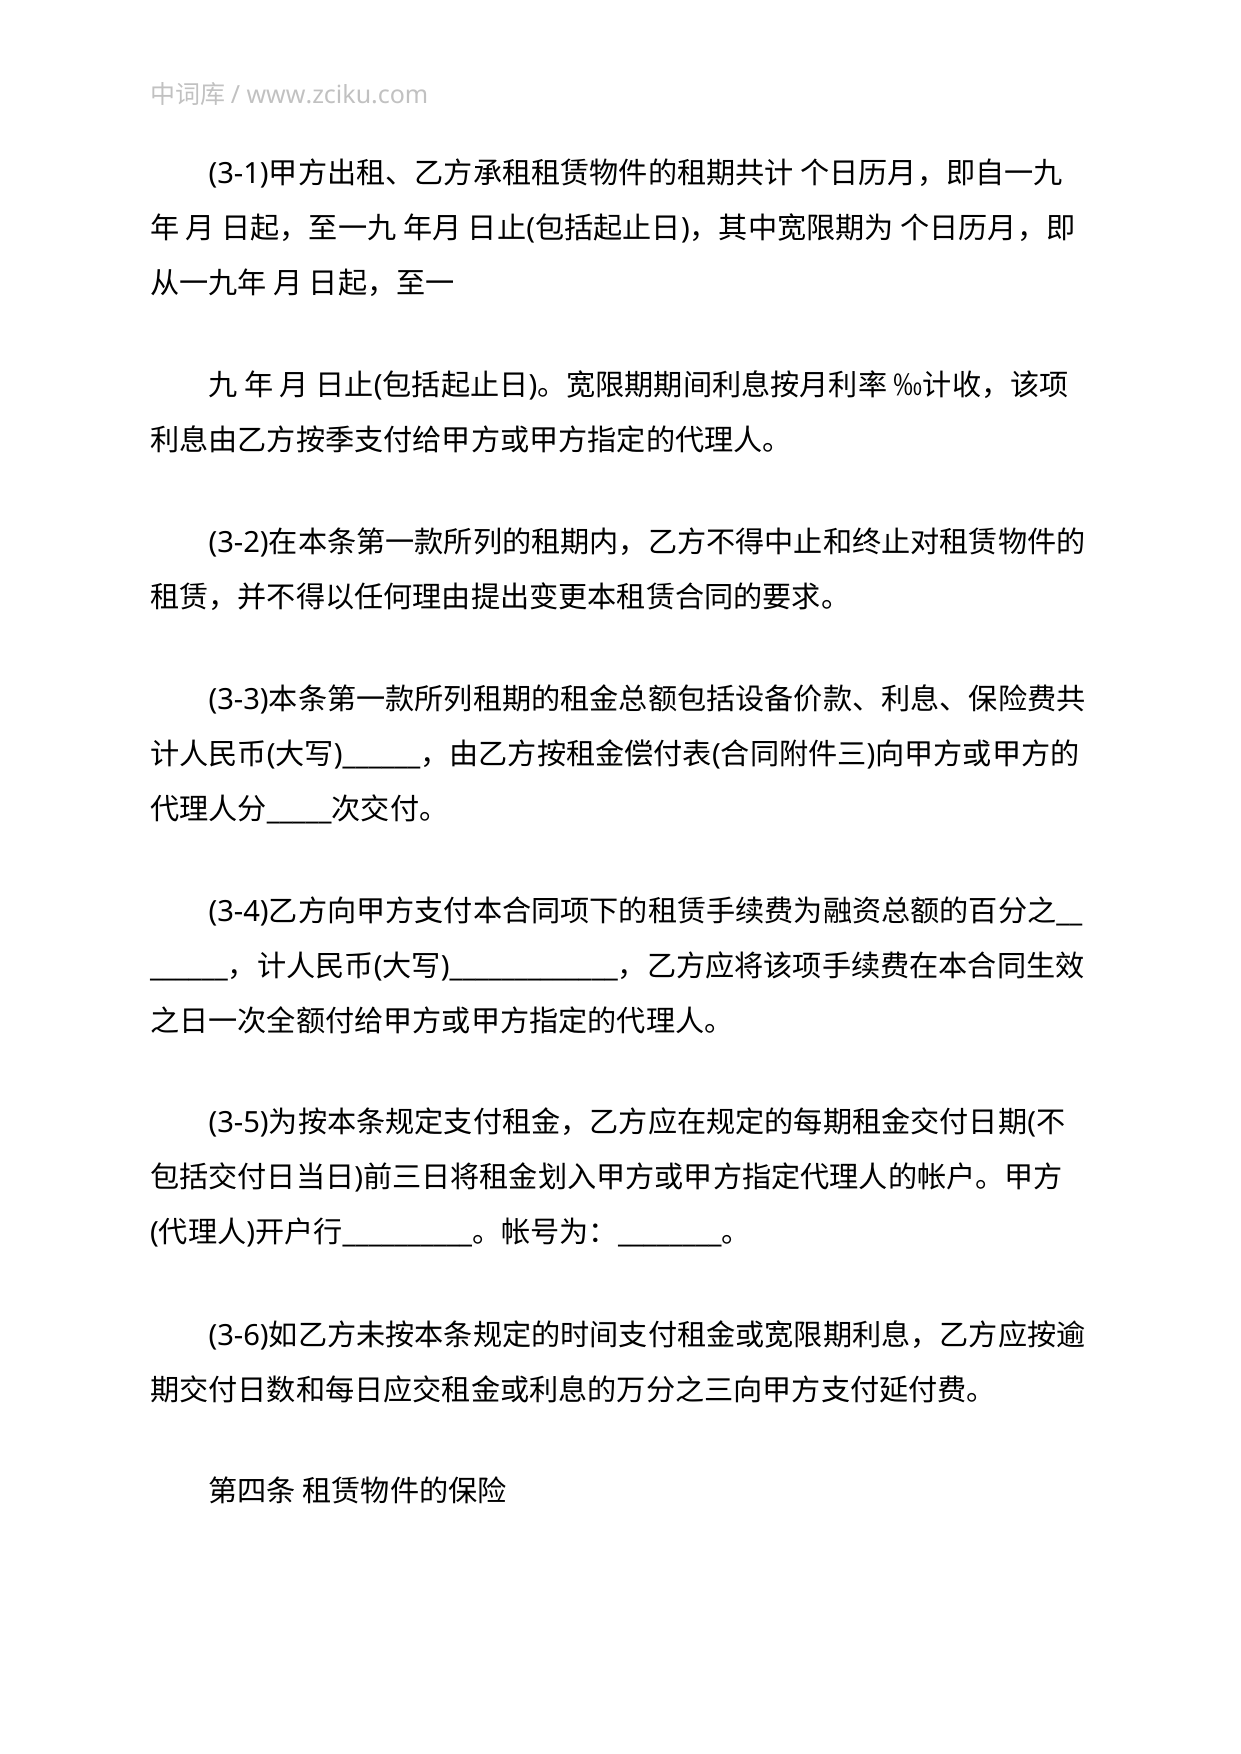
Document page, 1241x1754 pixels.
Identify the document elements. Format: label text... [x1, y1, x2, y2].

text 九 年 月 日止(包括起止日)。宽限期期间利息按月利率 ‰计收，该项利息由乙方按季支付给甲方或甲方指定的代理人。 [150, 362, 1090, 459]
text (3-2)在本条第一款所列的租期内，乙方不得中止和终止对租赁物件的租赁，并不得以任何理由提出变更本租赁合同的要求。 [150, 518, 1090, 616]
text (3-5)为按本条规定支付租金，乙方应在规定的每期租金交付日期(不包括交付日当日)前三日将租金划入甲方或甲方指定代理人的帐户。甲方(代理人)开户行__________。帐号为：________。 [150, 1099, 1090, 1251]
text (3-3)本条第一款所列租期的租金总额包括设备价款、利息、保险费共计人民币(大写)______，由乙方按租金偿付表(合同附件三)向甲方或甲方的代理人分_____次交付。 [150, 675, 1090, 828]
text (3-6)如乙方未按本条规定的时间支付租金或宽限期利息，乙方应按逾期交付日数和每日应交租金或利息的万分之三向甲方支付延付费。 [150, 1311, 1090, 1408]
text (3-1)甲方出租、乙方承租租赁物件的租期共计 个日历月，即自一九 年 月 日起，至一九 年月 日止(包括起止日)，其中宽限期为 个日历月，即从一九年 月 日起，至一 [150, 150, 1090, 302]
text (3-4)乙方向甲方支付本合同项下的租赁手续费为融资总额的百分之________，计人民币(大写)_____________，乙方应将该项手续费在本合同生效之日一次全额付给甲方或甲方指定的代理人。 [150, 887, 1090, 1039]
text 第四条 租赁物件的保险 [150, 1468, 1090, 1510]
